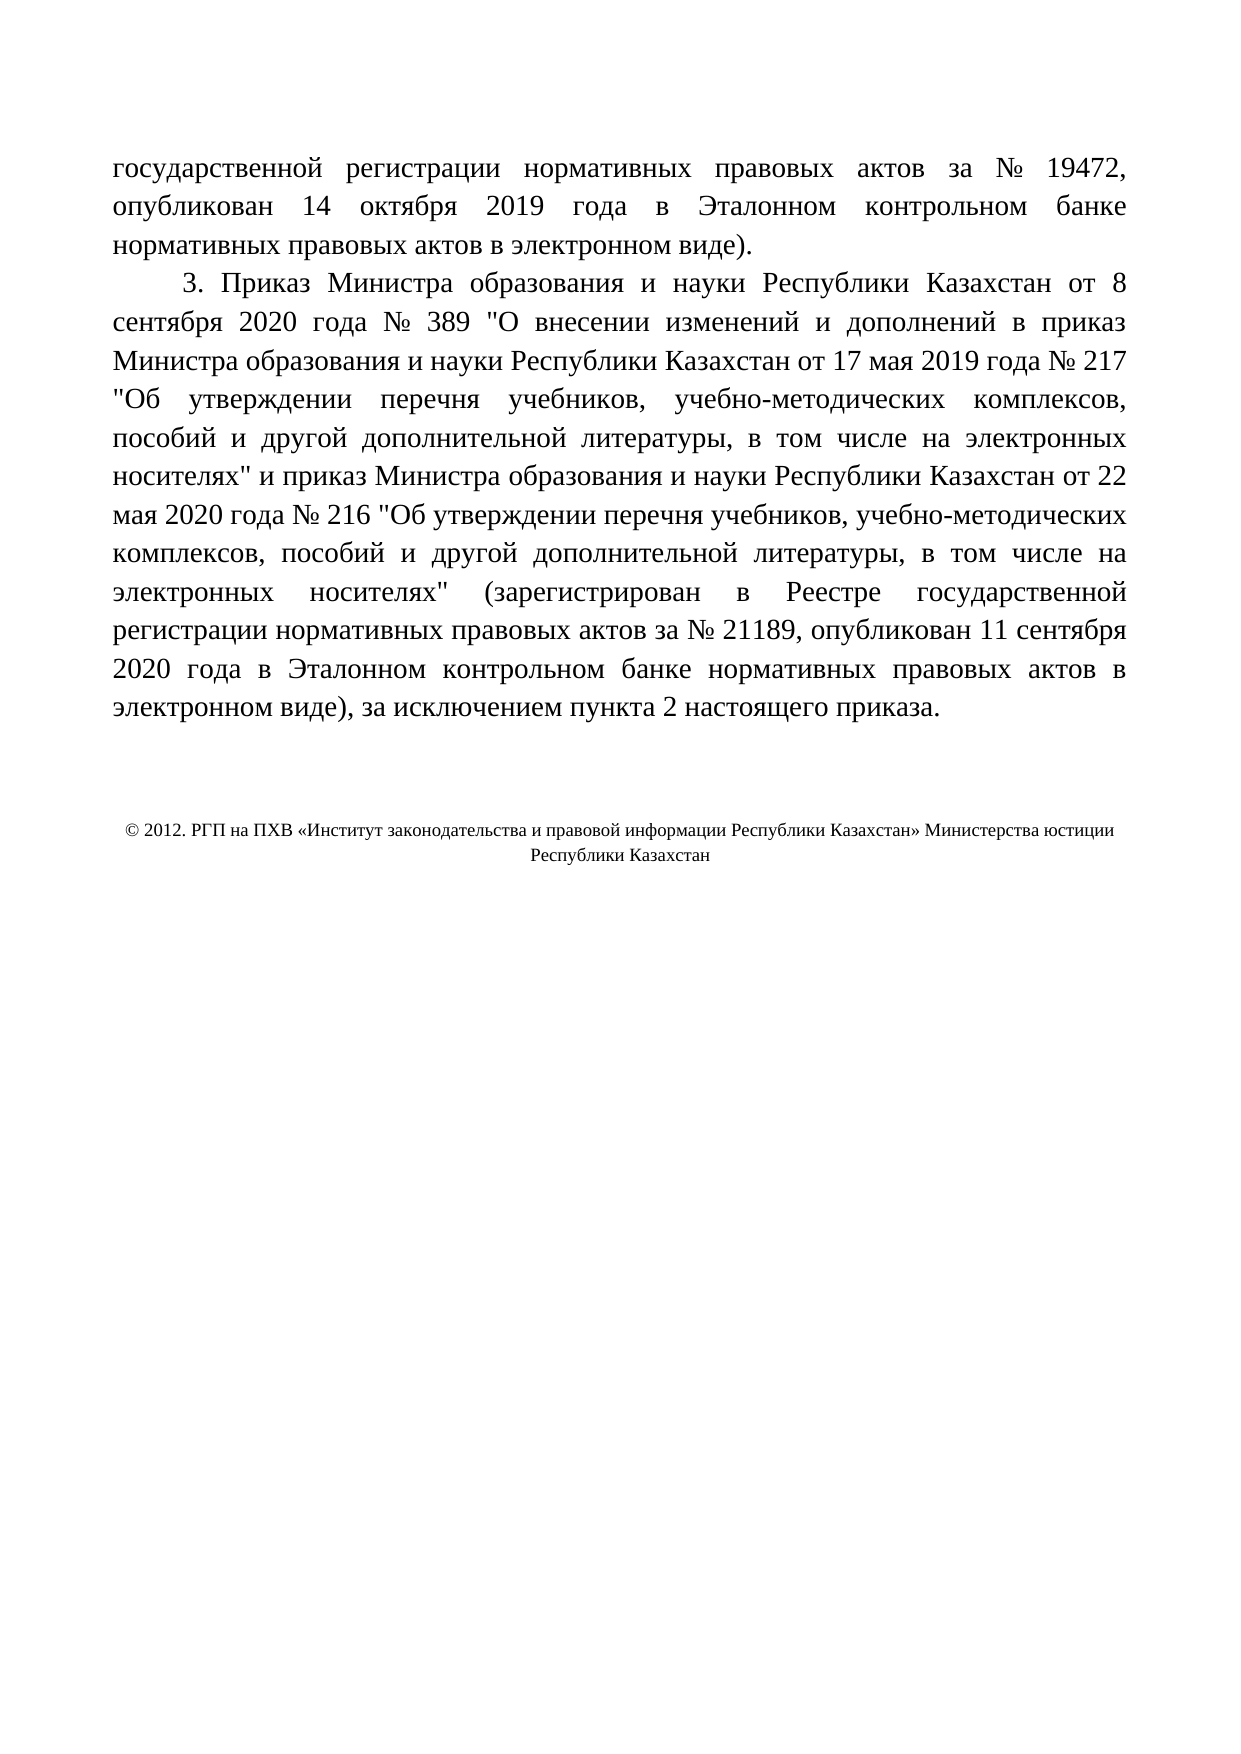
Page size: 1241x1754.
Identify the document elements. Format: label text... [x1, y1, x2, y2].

text © 2012. РГП на ПХВ «Институт законодательства и правовой информации Республики Казахстан» Министерства юстиции Республики Казахстан [112, 819, 1128, 865]
text 3. Приказ Министра образования и науки Республики Казахстан от 8 сентября 2020 года № 389 "О внесении изменений и дополнений в приказ Министра образования и науки Республики Казахстан от 17 мая 2019 года № 217 "Об утверждении перечня учебников, учебно-методических комплексов, пособий и другой дополнительной литературы, в том числе на электронных носителях" и приказ Министра образования и науки Республики Казахстан от 22 мая 2020 года № 216 "Об утверждении перечня учебников, учебно-методических комплексов, пособий и другой дополнительной литературы, в том числе на электронных носителях" (зарегистрирован в Реестре государственной регистрации нормативных правовых актов за № 21189, опубликован 11 сентября 2020 года в Эталонном контрольном банке нормативных правовых актов в электронном виде), за исключением пункта 2 настоящего приказа. [112, 266, 1128, 723]
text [112, 150, 1128, 261]
